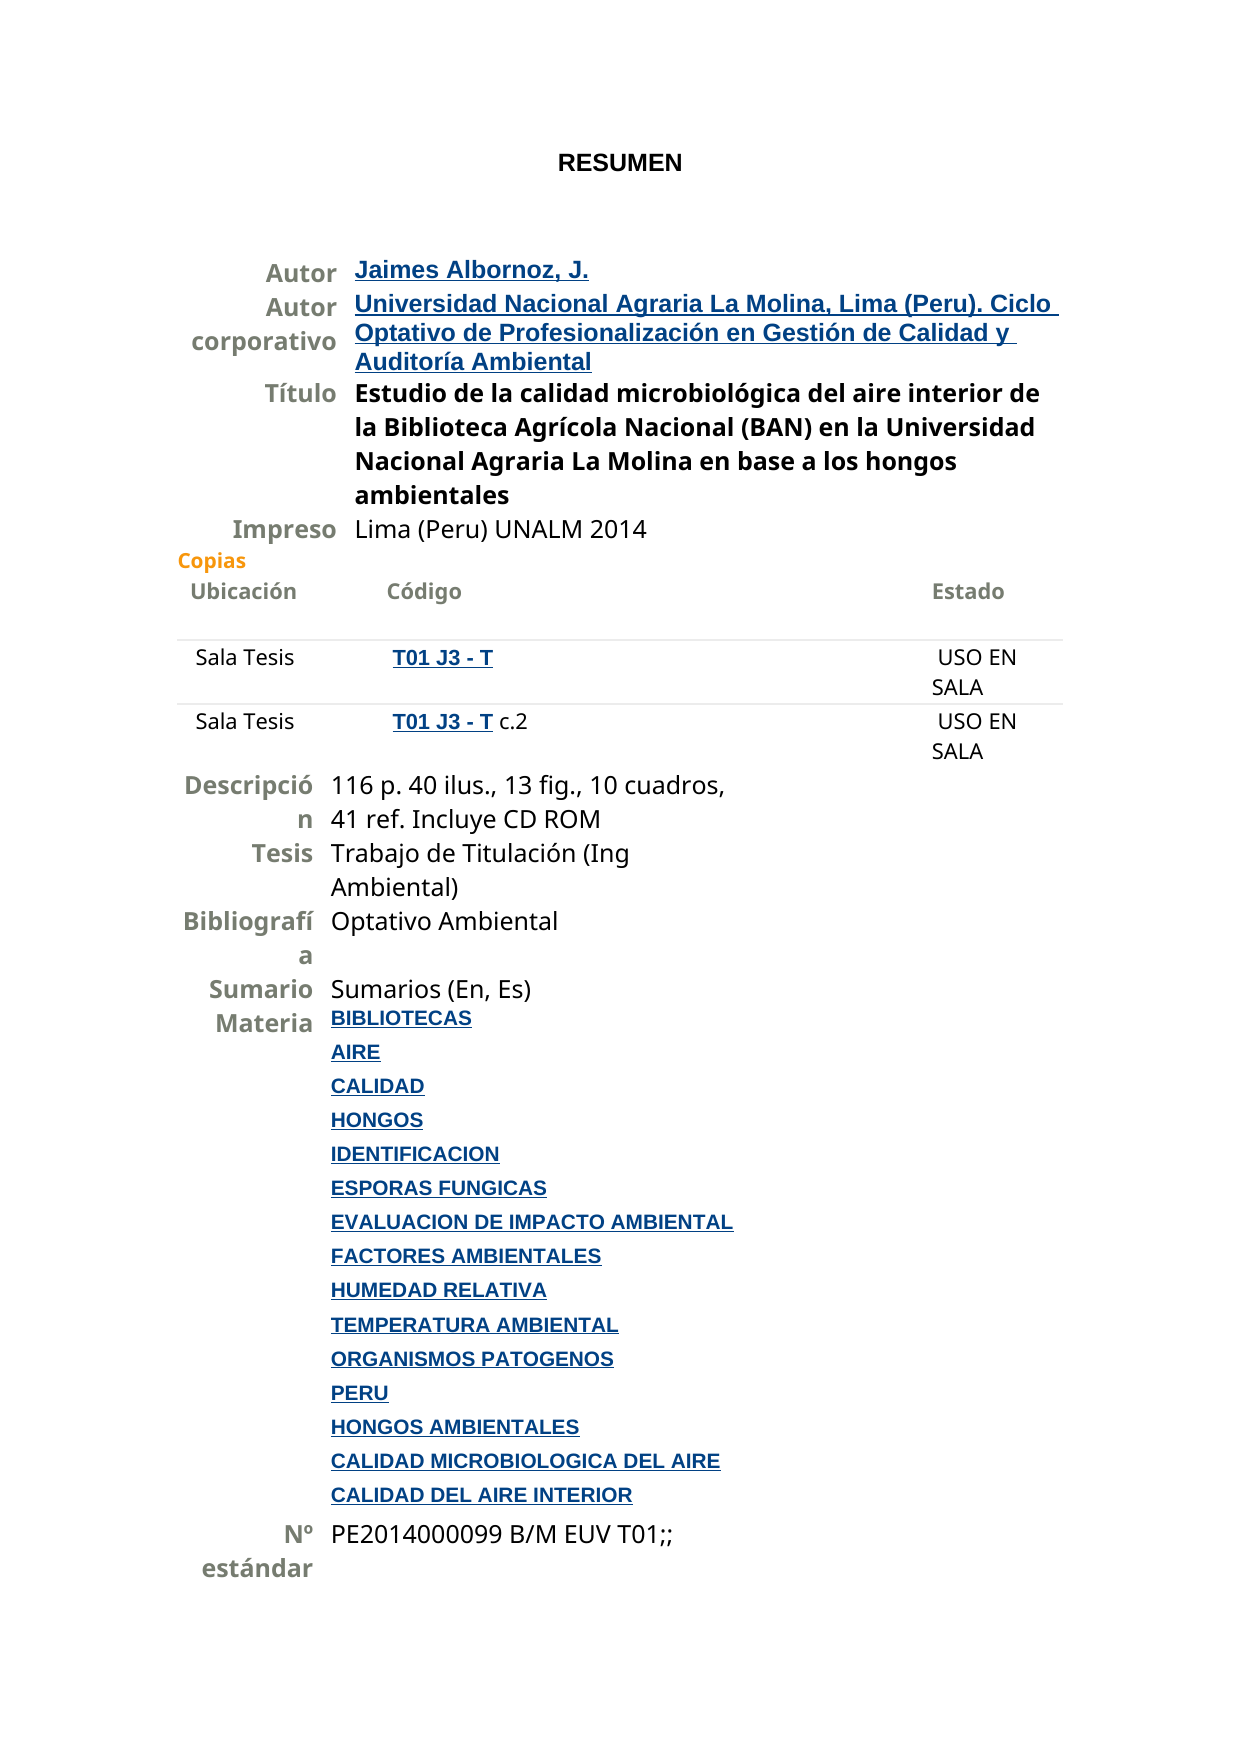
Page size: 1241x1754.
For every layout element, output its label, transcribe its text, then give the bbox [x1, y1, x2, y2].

table_cell T01 J3 - T [374, 641, 919, 703]
table_header Ubicación [177, 575, 374, 639]
table_cell Sala Tesis [177, 705, 374, 767]
table_header [177, 512, 1063, 546]
table_header [177, 255, 1063, 376]
table_cell [177, 768, 919, 1585]
text Copias [177, 546, 1063, 575]
table_header Código [374, 575, 919, 639]
table_header Estado [919, 575, 1063, 639]
table_cell Sala Tesis [177, 641, 374, 703]
table_cell T01 J3 - T c.2 [374, 705, 919, 767]
text RESUMEN [177, 148, 1063, 176]
table_cell USO EN SALA [919, 641, 1063, 703]
table_cell USO EN SALA [919, 705, 1063, 767]
table_header [177, 376, 1063, 512]
